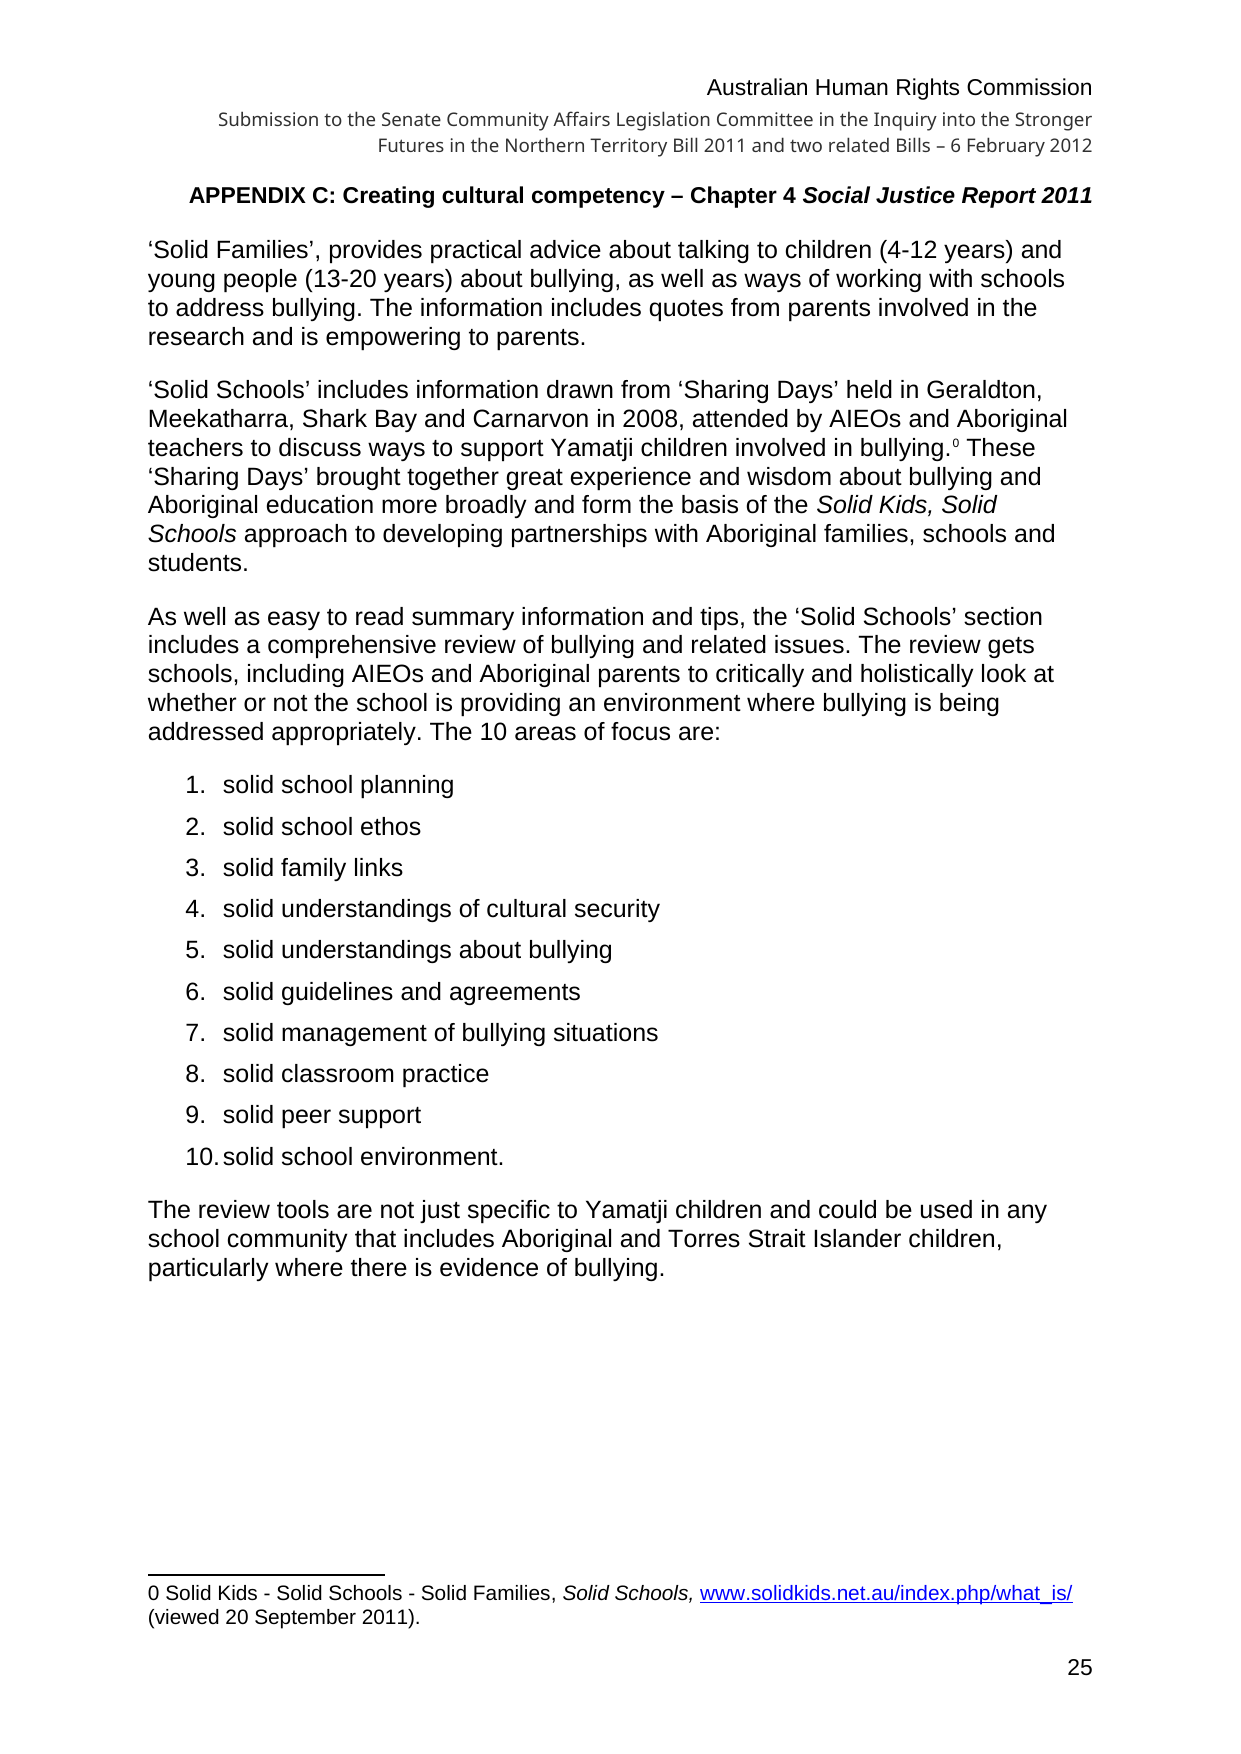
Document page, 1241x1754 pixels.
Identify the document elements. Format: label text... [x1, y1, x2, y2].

text ‘Solid Schools’ includes information drawn from ‘Sharing Days’ held in Geraldton, Meekatharra, Shark Bay and Carnarvon in 2008, attended by AIEOs and Aboriginal teachers to discuss ways to support Yamatji children involved in bullying. These ‘Sharing Days’ brought together great experience and wisdom about bullying and Aboriginal education more broadly and form the basis of the Solid Kids, Solid Schools approach to developing partnerships with Aboriginal families, schools and students. [148, 375, 1092, 576]
text ‘Solid Families’, provides practical advice about talking to children (4-12 years) and young people (13-20 years) about bullying, as well as ways of working with schools to address bullying. The information includes quotes from parents involved in the research and is empowering to parents. [148, 235, 1092, 350]
list solid classroom practice [185, 1059, 1092, 1088]
text As well as easy to read summary information and tips, the ‘Solid Schools’ section includes a comprehensive review of bullying and related issues. The review gets schools, including AIEOs and Aboriginal parents to critically and holistically look at whether or not the school is providing an environment where bullying is being addressed appropriately. The 10 areas of focus are: [148, 601, 1092, 745]
list solid management of bullying situations [185, 1018, 1092, 1046]
list solid school environment. [185, 1141, 1092, 1170]
list solid understandings about bullying [185, 935, 1092, 964]
text The review tools are not just specific to Yamatji children and could be used in any school community that includes Aboriginal and Torres Strait Islander children, particularly where there is evidence of bullying. [148, 1195, 1092, 1281]
list solid school ethos [185, 811, 1092, 840]
list solid understandings of cultural security [185, 894, 1092, 923]
list solid school planning [185, 770, 1092, 799]
list solid guidelines and agreements [185, 976, 1092, 1005]
list solid family links [185, 853, 1092, 881]
list solid peer support [185, 1100, 1092, 1129]
